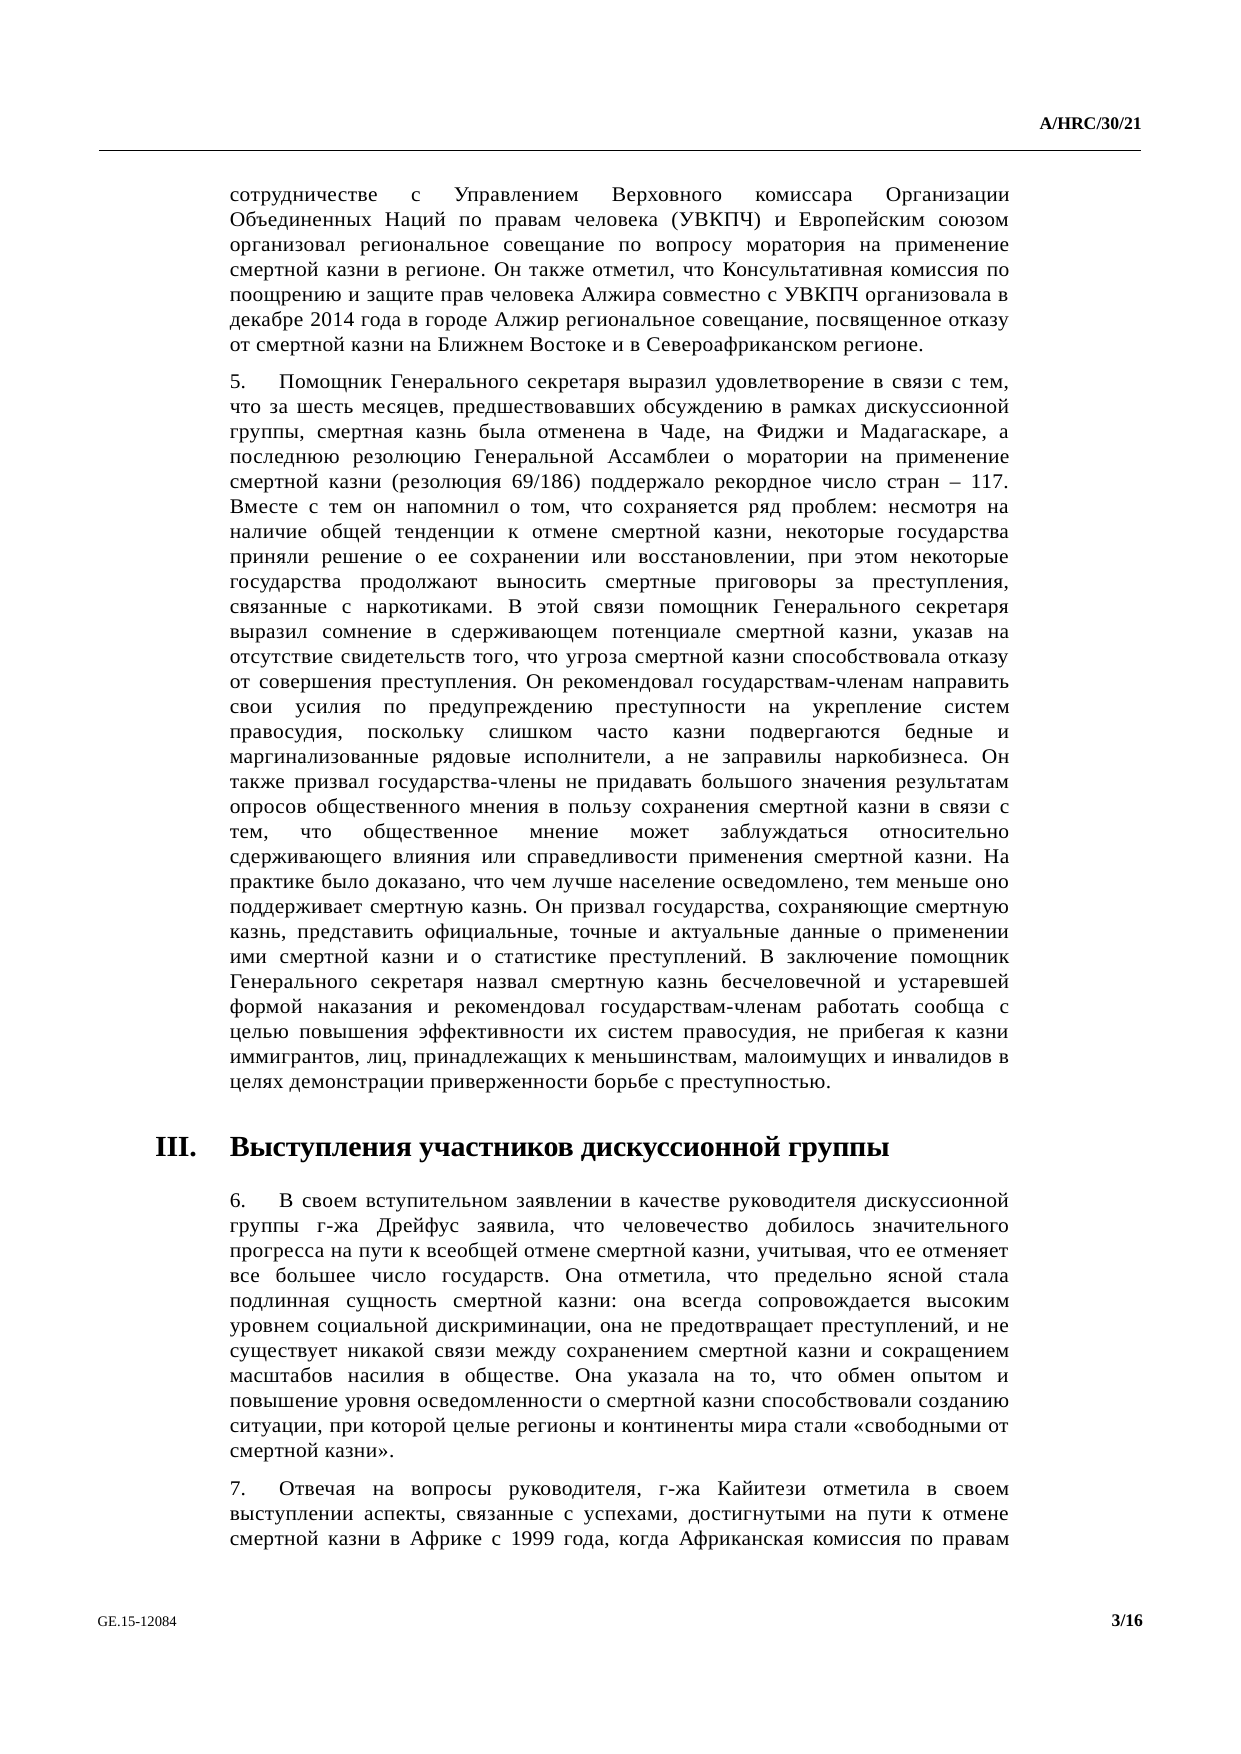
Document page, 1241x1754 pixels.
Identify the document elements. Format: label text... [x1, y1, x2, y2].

text 6. В своем вступительном заявлении в качестве руководителя дискуссионной группы г-жа Дрейфус заявила, что человечество добилось значительного прогресса на пути к всеобщей отмене смертной казни, учитывая, что ее отменяет все большее число государств. Она отметила, что предельно ясной стала подлинная сущность смертной казни: она всегда сопровождается высоким уровнем социальной дискриминации, она не предотвращает преступлений, и не существует никакой связи между сохранением смертной казни и сокращением масштабов насилия в обществе. Она указала на то, что обмен опытом и повышение уровня осведомленности о смертной казни способствовали созданию ситуации, при которой целые регионы и континенты мира стали «свободными от смертной казни». [229, 1188, 1011, 1463]
text 5. Помощник Генерального секретаря выразил удовлетворение в связи с тем, что за шесть месяцев, предшествовавших обсуждению в рамках дискуссионной группы, смертная казнь была отменена в Чаде, на Фиджи и Мадагаскаре, а последнюю резолюцию Генеральной Ассамблеи о моратории на применение смертной казни (резолюция 69/186) поддержало рекордное число стран – 117. Вместе с тем он напомнил о том, что сохраняется ряд проблем: несмотря на наличие общей тенденции к отмене смертной казни, некоторые государства приняли решение о ее сохранении или восстановлении, при этом некоторые государства продолжают выносить смертные приговоры за преступления, связанные с наркотиками. В этой связи помощник Генерального секретаря выразил сомнение в сдерживающем потенциале смертной казни, указав на отсутствие свидетельств того, что угроза смертной казни способствовала отказу от совершения преступления. Он рекомендовал государствам-членам направить свои усилия по предупреждению преступности на укрепление систем правосудия, поскольку слишком часто казни подвергаются бедные и маргинализованные рядовые исполнители, а не заправилы наркобизнеса. Он также призвал государства-члены не придавать большого значения результатам опросов общественного мнения в пользу сохранения смертной казни в связи с тем, что общественное мнение может заблуждаться относительно сдерживающего влияния или справедливости применения смертной казни. На практике было доказано, что чем лучше население осведомлено, тем меньше оно поддерживает смертную казнь. Он призвал государства, сохраняющие смертную казнь, представить официальные, точные и актуальные данные о применении ими смертной казни и о статистике преступлений. В заключение помощник Генерального секретаря назвал смертную казнь бесчеловечной и устаревшей формой наказания и рекомендовал государствам-членам работать сообща с целью повышения эффективности их систем правосудия, не прибегая к казни иммигрантов, лиц, принадлежащих к меньшинствам, малоимущих и инвалидов в целях демонстрации приверженности борьбе с преступностью. [229, 369, 1011, 1094]
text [229, 181, 1011, 356]
text III. Выступления участников дискуссионной группы [97, 1131, 1011, 1163]
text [229, 1475, 1011, 1550]
